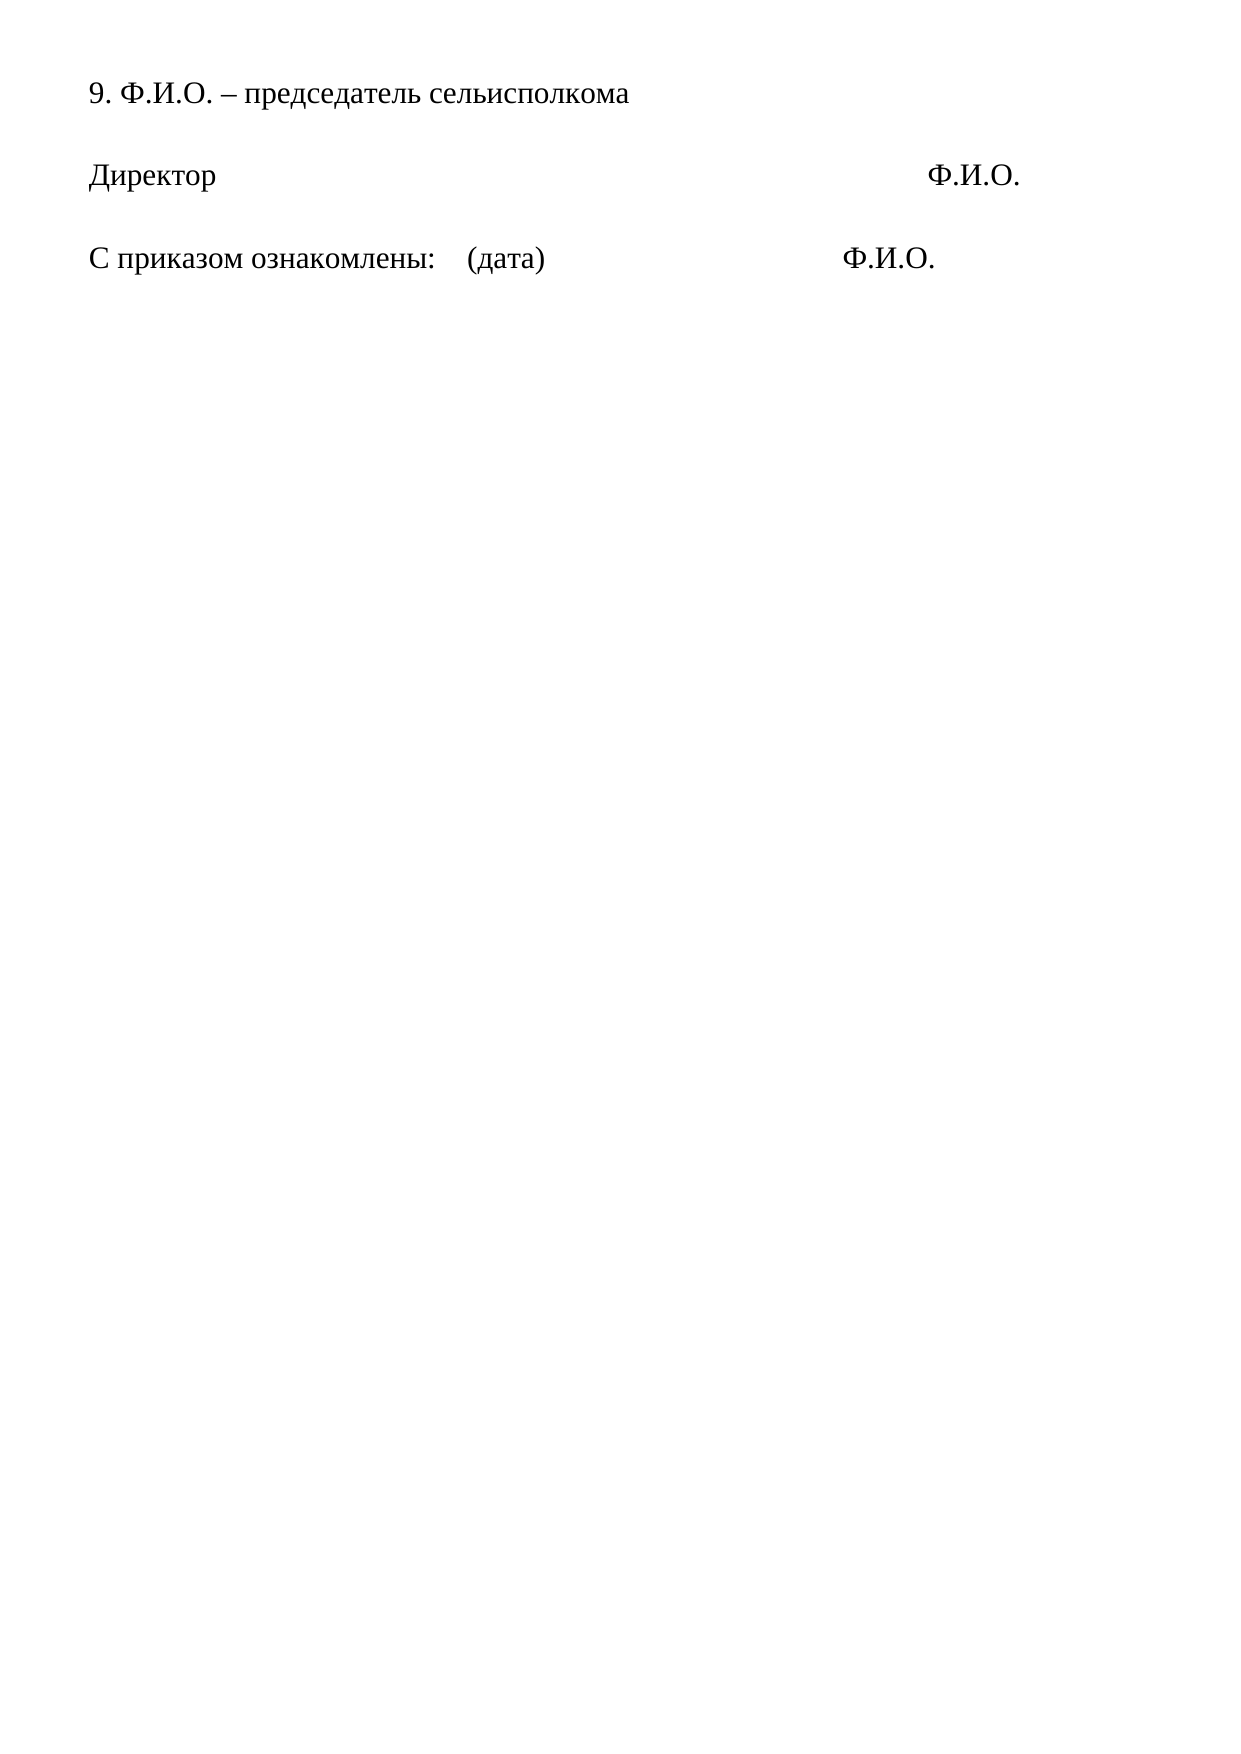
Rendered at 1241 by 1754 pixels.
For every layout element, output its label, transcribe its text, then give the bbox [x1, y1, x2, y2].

text Директор Ф.И.О. [89, 156, 1063, 192]
text 9. Ф.И.О. – председатель сельисполкома [89, 74, 1063, 110]
text С приказом ознакомлены: (дата) Ф.И.О. [89, 239, 1063, 275]
